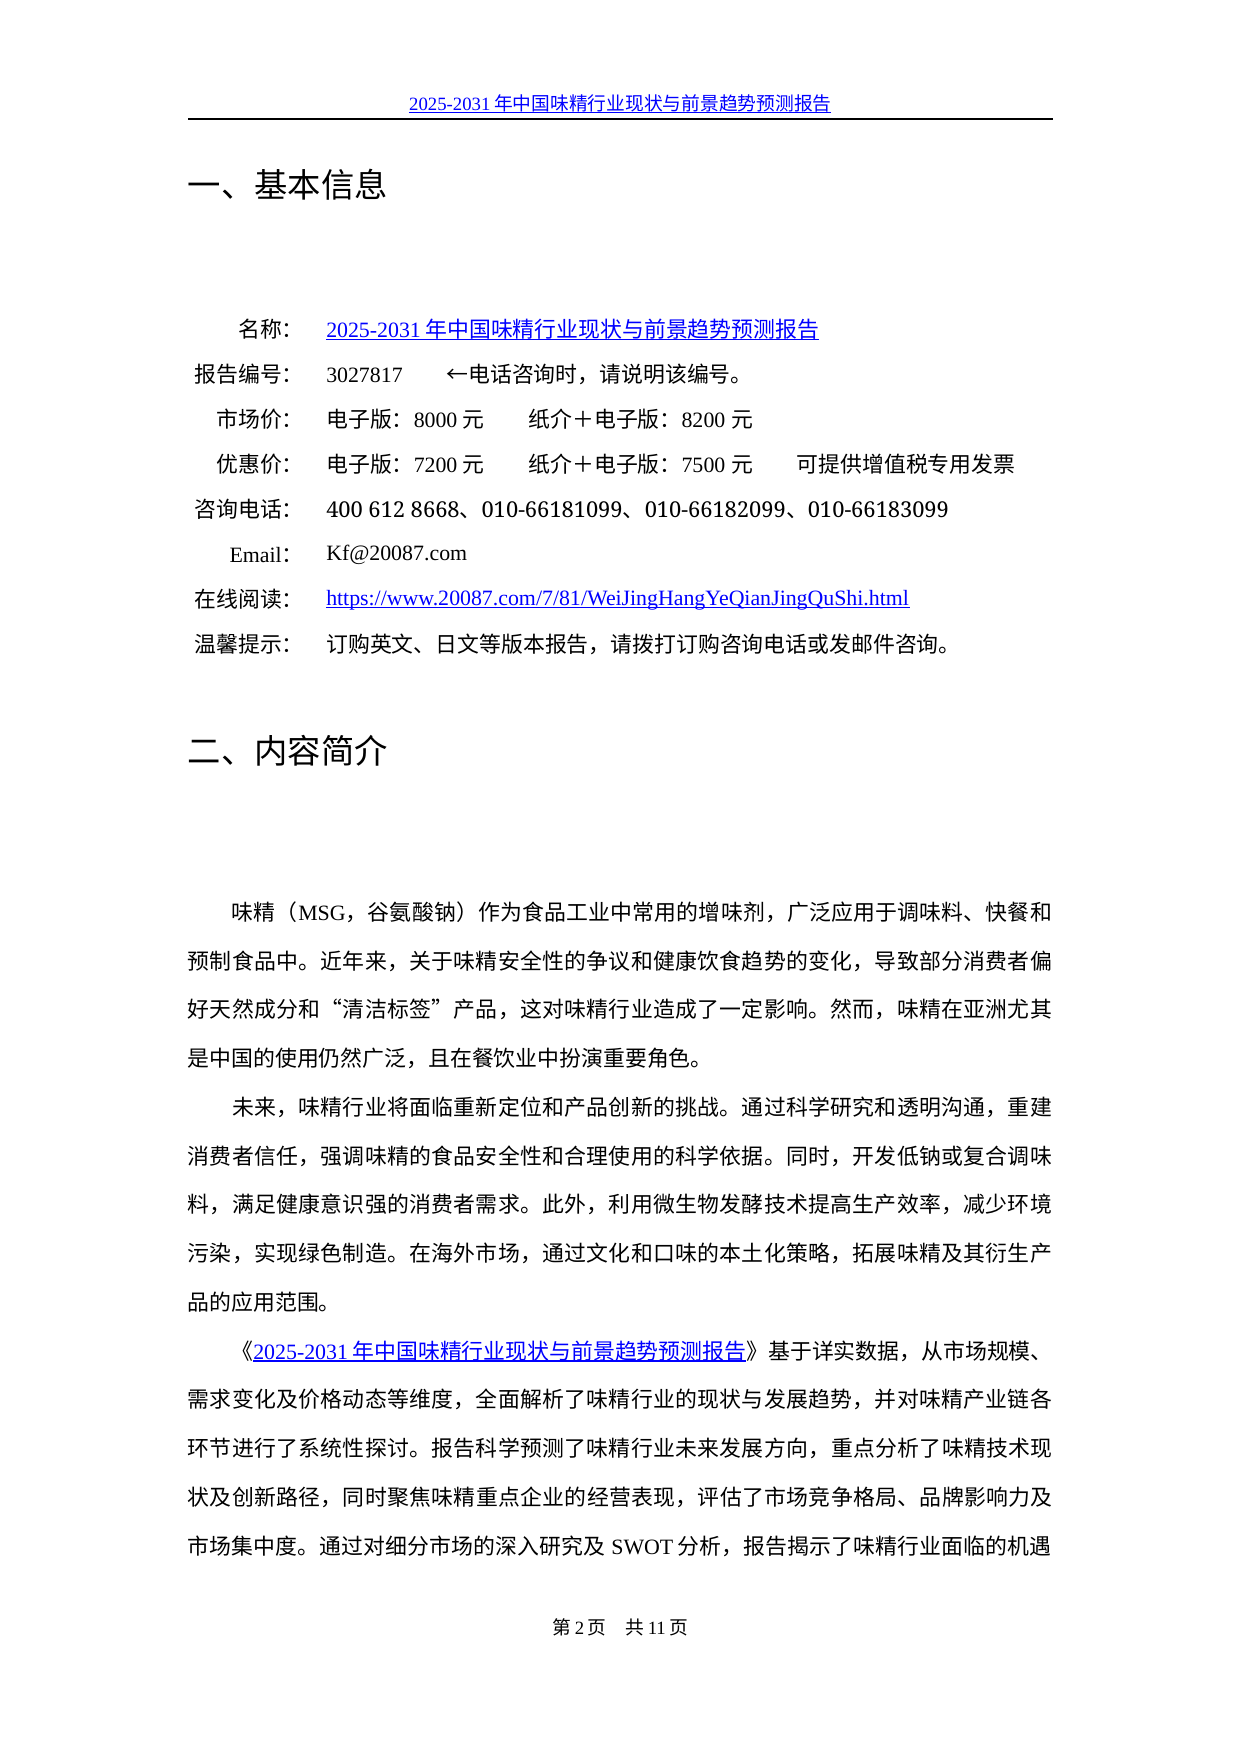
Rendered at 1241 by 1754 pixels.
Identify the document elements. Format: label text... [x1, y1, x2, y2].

title 一、基本信息 [187, 150, 1053, 215]
table_cell 报告编号： [167, 357, 315, 402]
title 二、内容简介 [187, 717, 1053, 782]
table_cell 市场价： [167, 402, 315, 447]
table_cell 在线阅读： [167, 582, 315, 627]
table_cell 温馨提示： [167, 627, 315, 672]
table_cell 电子版：8000 元 纸介＋电子版：8200 元 [315, 402, 1073, 447]
table_cell 咨询电话： [167, 492, 315, 537]
table_cell 优惠价： [167, 447, 315, 492]
table_cell [315, 582, 1073, 627]
table_cell Kf@20087.com [315, 537, 1073, 582]
table_cell 3027817 ←电话咨询时，请说明该编号。 [315, 357, 1073, 402]
table_header 名称： [167, 312, 315, 357]
table_cell 电子版：7200 元 纸介＋电子版：7500 元 可提供增值税专用发票 [315, 447, 1073, 492]
table_cell 400 612 8668、010-66181099、010-66182099、010-66183099 [315, 492, 1073, 537]
table_cell Email： [167, 537, 315, 582]
table_cell 订购英文、日文等版本报告，请拨打订购咨询电话或发邮件咨询。 [315, 627, 1073, 672]
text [187, 894, 1053, 1561]
table_header 2025-2031年中国味精行业现状与前景趋势预测报告 [315, 312, 1073, 357]
